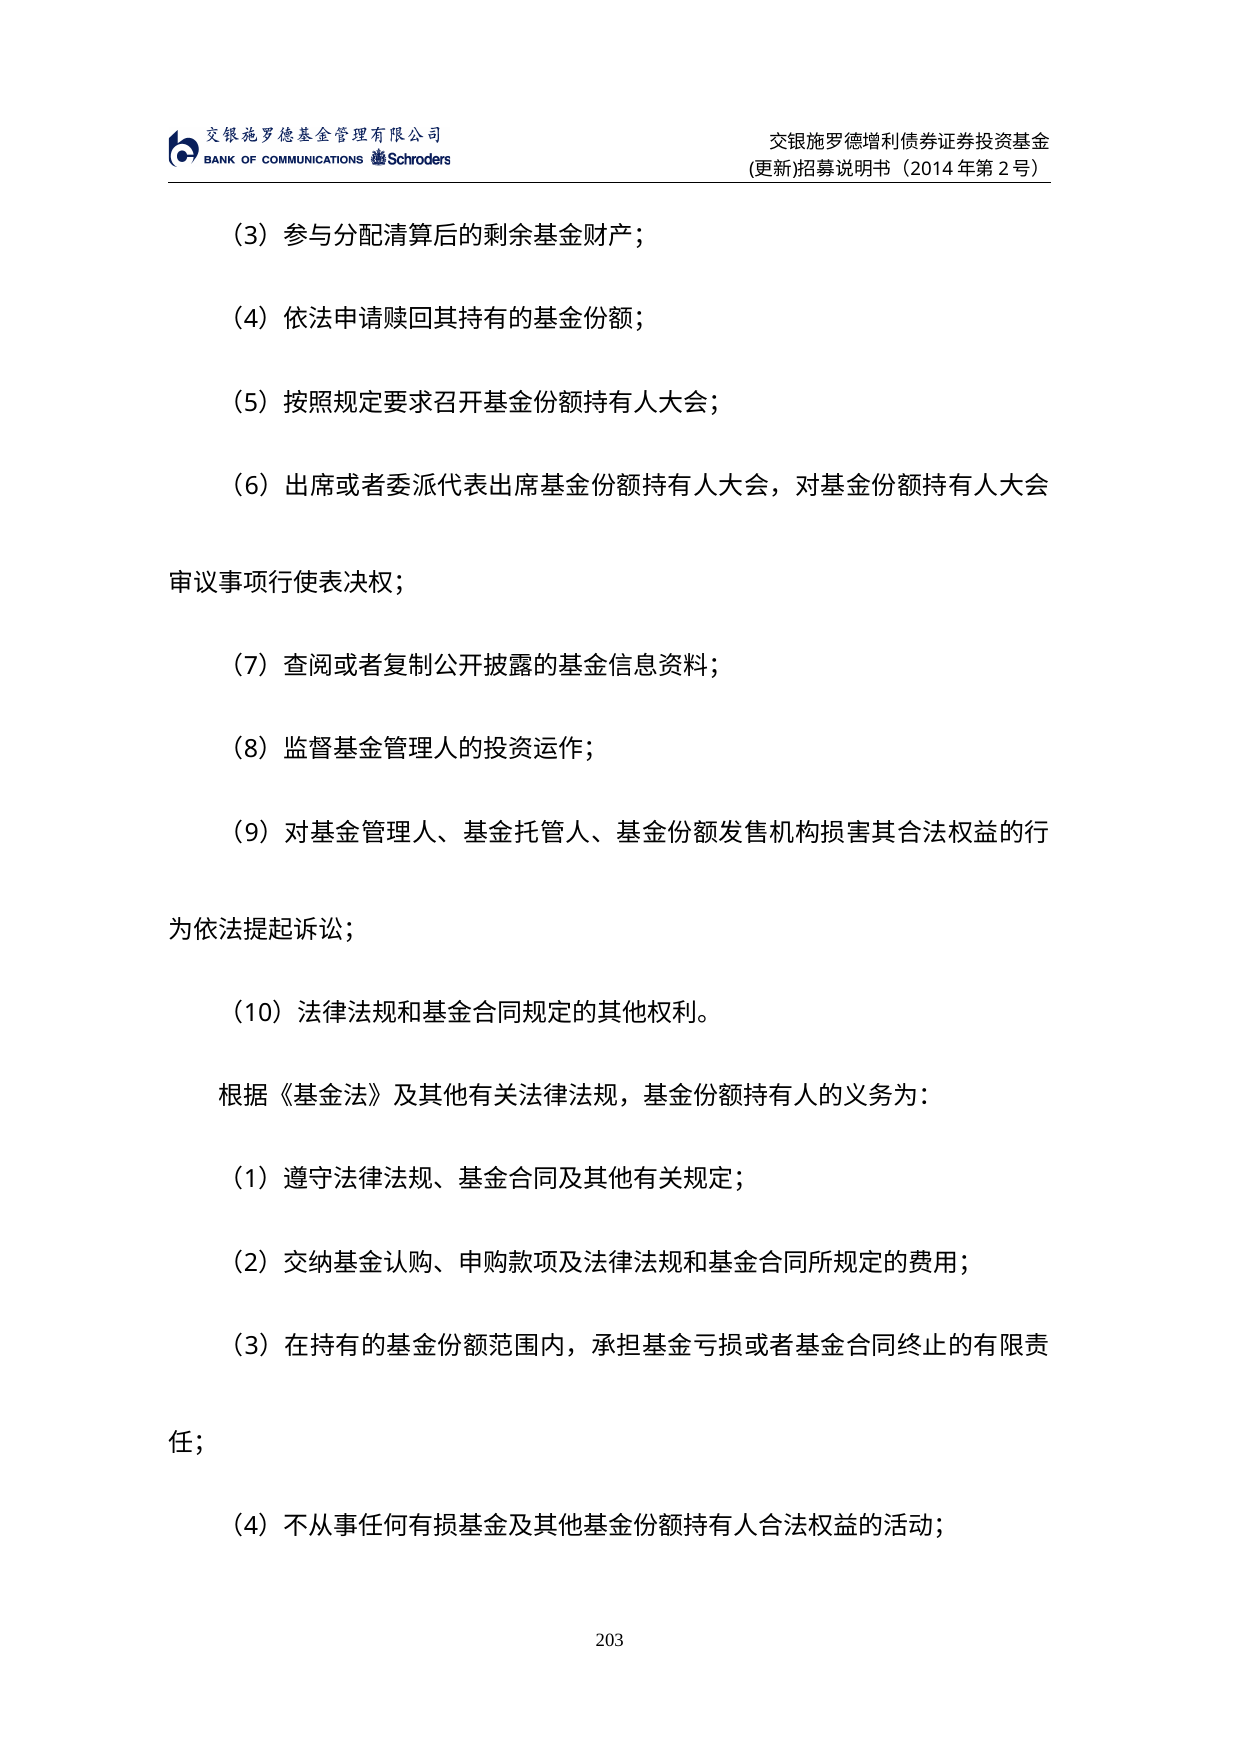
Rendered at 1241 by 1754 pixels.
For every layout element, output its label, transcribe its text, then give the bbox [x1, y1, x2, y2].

text （5）按照规定要求召开基金份额持有人大会； [169, 368, 1050, 433]
text （10）法律法规和基金合同规定的其他权利。 [169, 978, 1050, 1043]
text （3）参与分配清算后的剩余基金财产； [169, 201, 1050, 266]
text （4）依法申请赎回其持有的基金份额； [169, 284, 1050, 349]
text （7）查阅或者复制公开披露的基金信息资料； [169, 631, 1050, 696]
picture [168, 127, 451, 167]
text （1）遵守法律法规、基金合同及其他有关规定； [169, 1144, 1050, 1209]
text （6）出席或者委派代表出席基金份额持有人大会，对基金份额持有人大会审议事项行使表决权； [169, 451, 1050, 613]
text （8）监督基金管理人的投资运作； [169, 714, 1050, 779]
text （3）在持有的基金份额范围内，承担基金亏损或者基金合同终止的有限责任； [169, 1311, 1050, 1473]
text （2）交纳基金认购、申购款项及法律法规和基金合同所规定的费用； [169, 1228, 1050, 1293]
text 根据《基金法》及其他有关法律法规，基金份额持有人的义务为： [169, 1061, 1050, 1126]
text （9）对基金管理人、基金托管人、基金份额发售机构损害其合法权益的行为依法提起诉讼； [169, 798, 1050, 960]
text （4）不从事任何有损基金及其他基金份额持有人合法权益的活动； [169, 1491, 1050, 1556]
